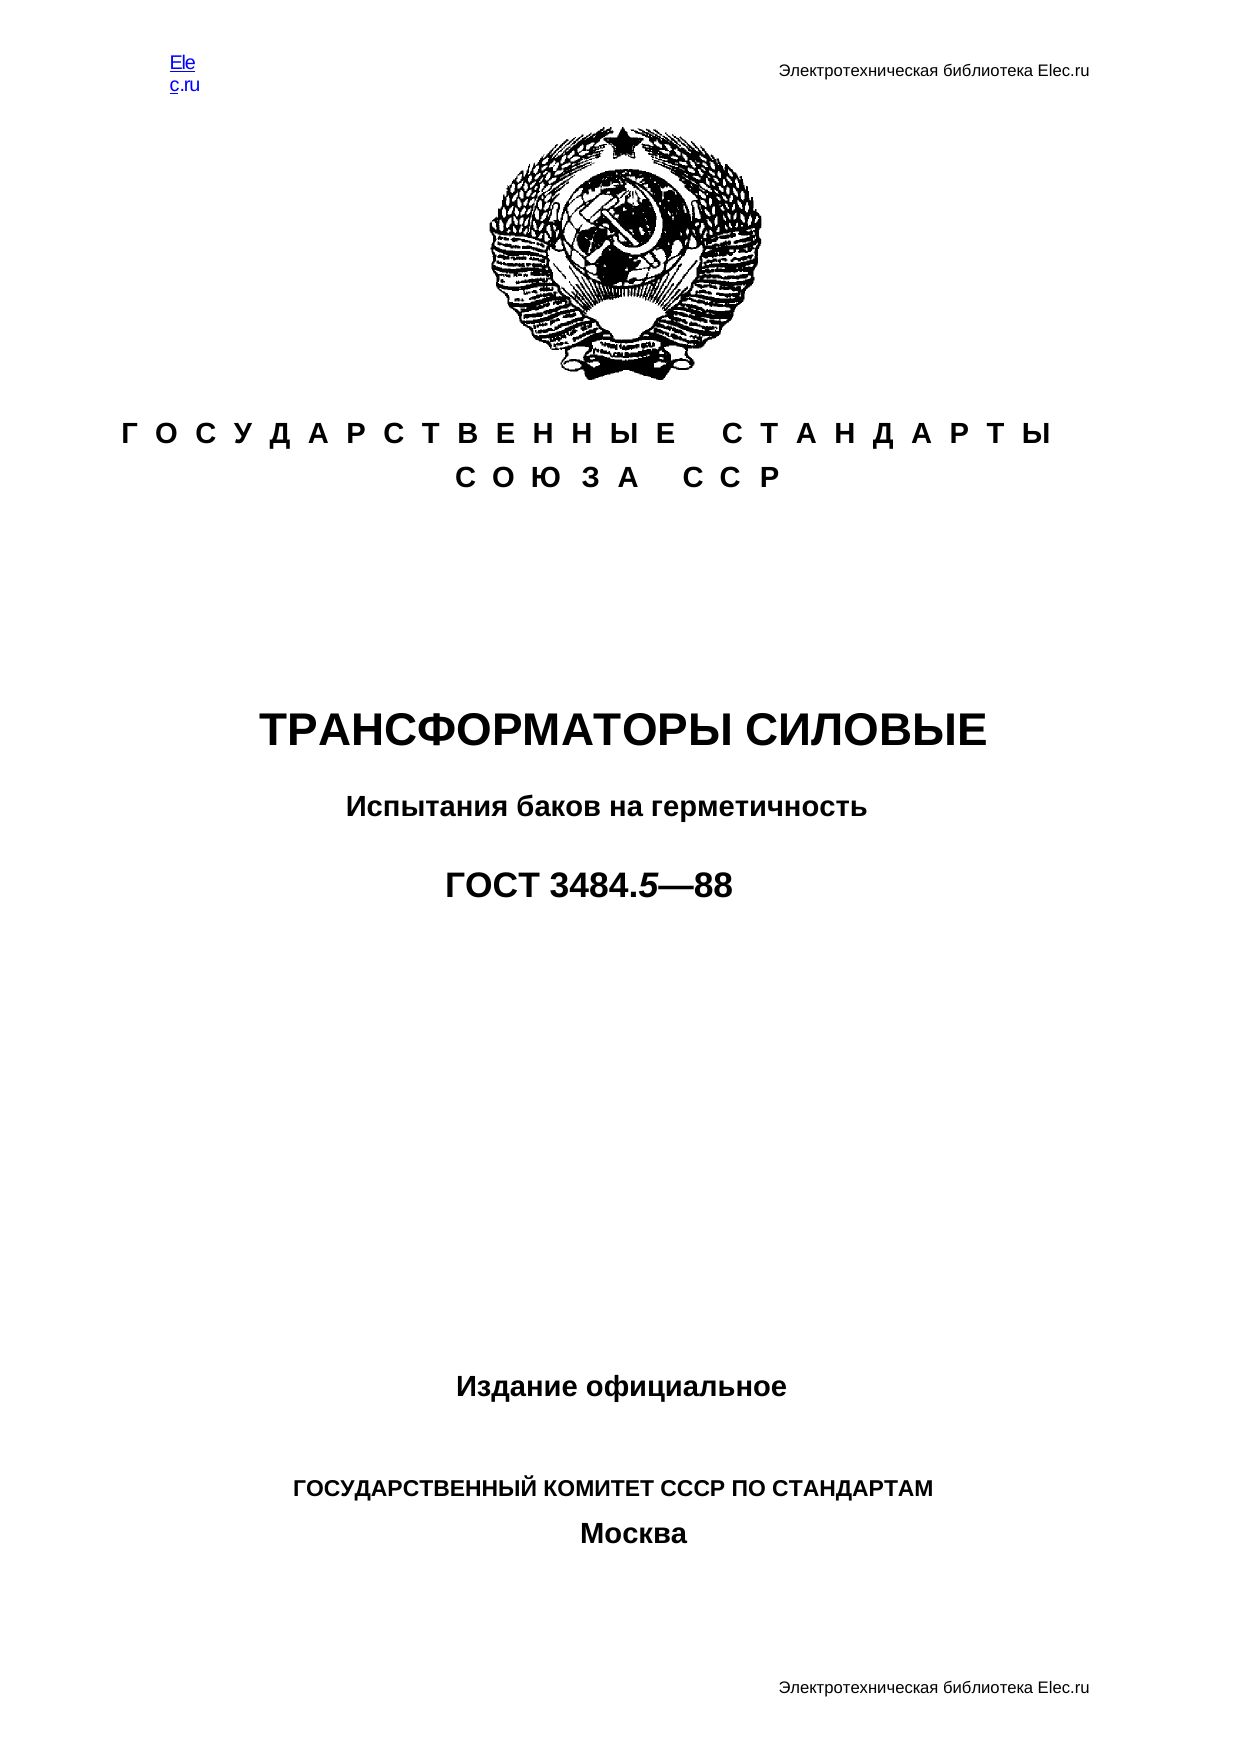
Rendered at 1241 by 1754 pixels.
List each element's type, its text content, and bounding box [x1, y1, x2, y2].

text ТРАНСФОРМАТОРЫ СИЛОВЫЕ [185, 702, 1063, 755]
text Г О С У Д А Р С Т В Е Н Н Ы Е С Т А Н Д А Р Т Ы [108, 416, 1063, 449]
subtitle ГОСТ 3484.5—88 [108, 864, 1069, 905]
text Испытания баков на герметичность [131, 789, 1083, 823]
text Elec.ru [169, 51, 224, 96]
text С О Ю З А С С Р [131, 461, 1103, 494]
picture [489, 127, 762, 380]
text Электротехническая библиотека Elec.ru [778, 61, 1103, 80]
text ГОСУДАРСТВЕННЫЙ КОМИТЕТ СССР ПО СТАНДАРТАМ [131, 1475, 1096, 1502]
text Издание официальное [180, 1369, 1063, 1402]
text Москва [204, 1516, 1063, 1550]
